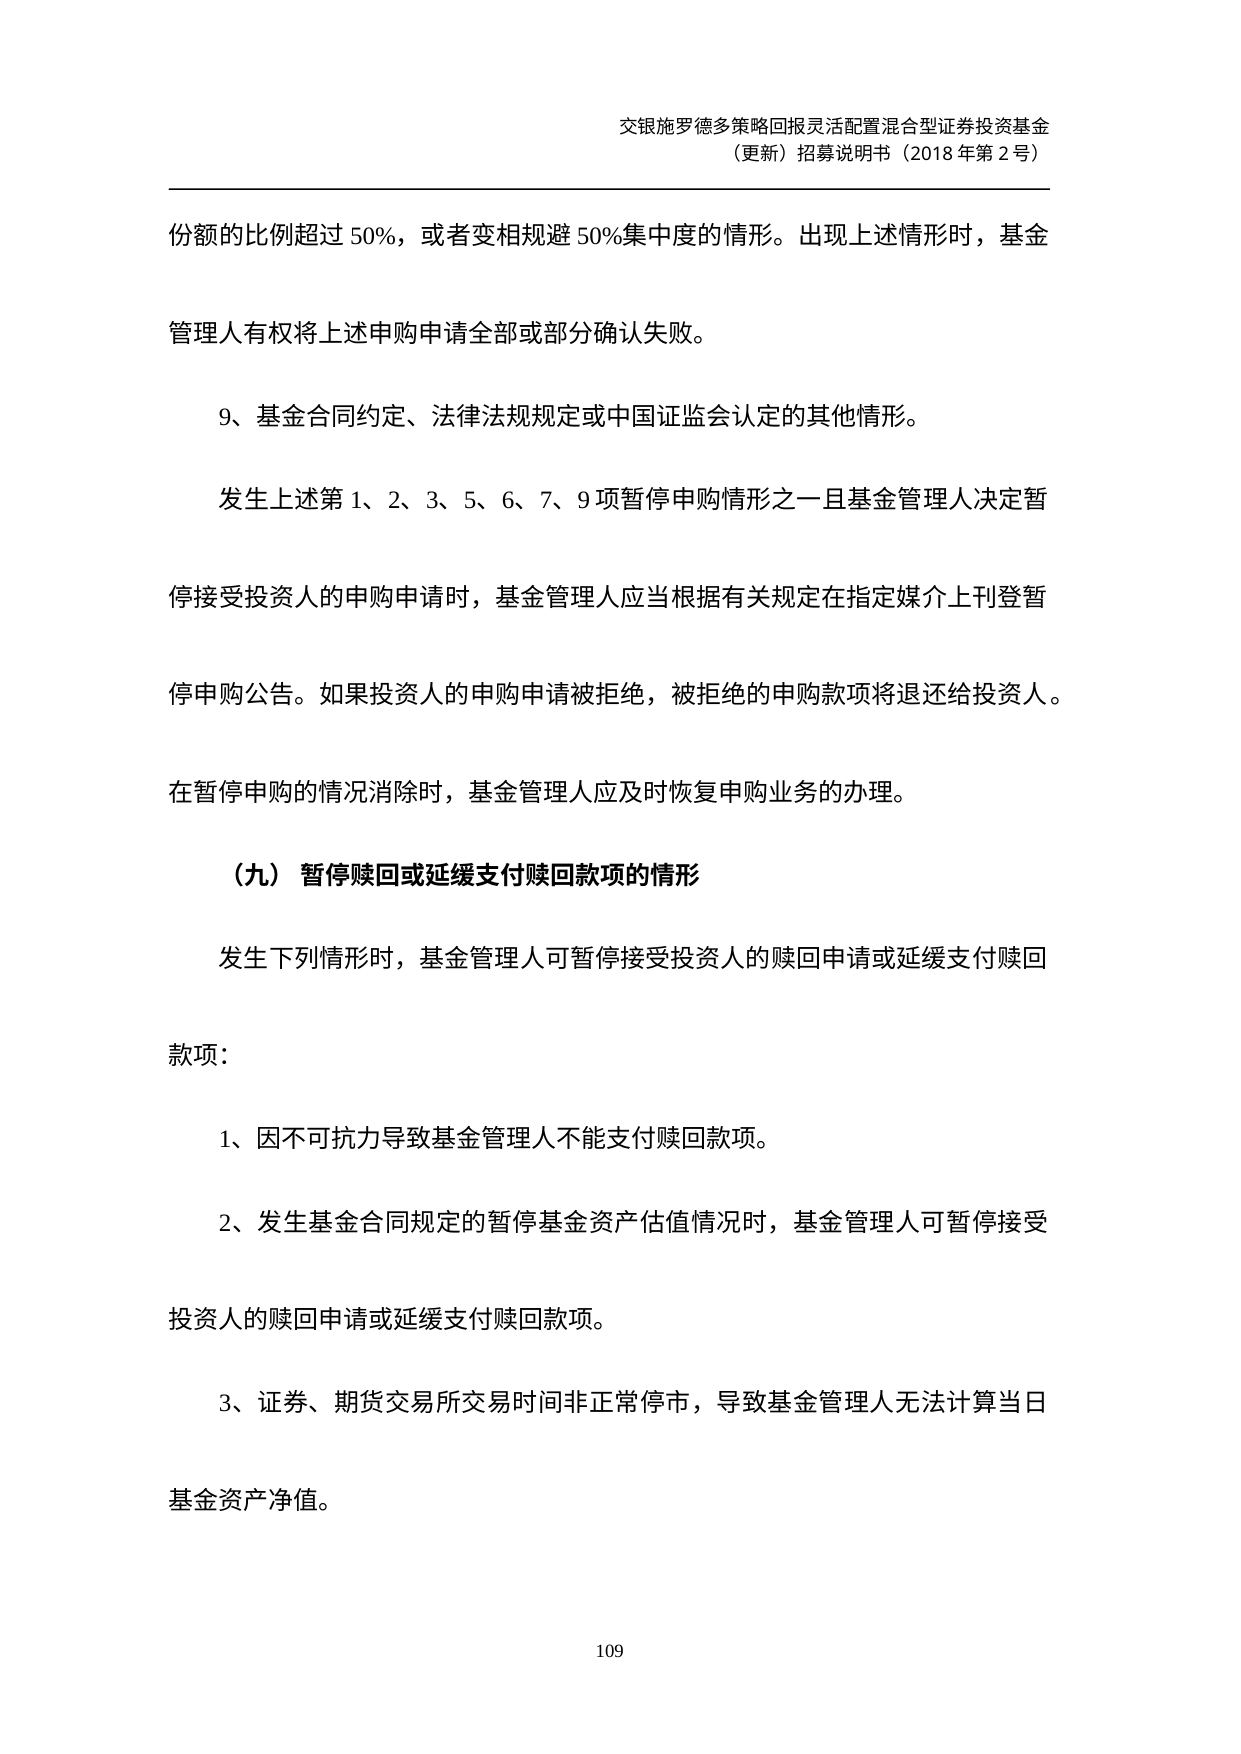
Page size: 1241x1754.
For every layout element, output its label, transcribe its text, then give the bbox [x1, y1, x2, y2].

text 2、发生基金合同规定的暂停基金资产估值情况时，基金管理人可暂停接受投资人的赎回申请或延缓支付赎回款项。 [169, 1188, 1050, 1350]
text 9、基金合同约定、法律法规规定或中国证监会认定的其他情形。 [169, 382, 1050, 447]
text 1、因不可抗力导致基金管理人不能支付赎回款项。 [169, 1104, 1050, 1169]
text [169, 201, 1050, 364]
text 3、证券、期货交易所交易时间非正常停市，导致基金管理人无法计算当日基金资产净值。 [169, 1368, 1050, 1531]
text 发生下列情形时，基金管理人可暂停接受投资人的赎回申请或延缓支付赎回款项： [169, 924, 1050, 1086]
list 暂停赎回或延缓支付赎回款项的情形 [169, 841, 1050, 906]
text 发生上述第1、2、3、5、6、7、9项暂停申购情形之一且基金管理人决定暂停接受投资人的申购申请时，基金管理人应当根据有关规定在指定媒介上刊登暂停申购公告。如果投资人的申购申请被拒绝，被拒绝的申购款项将退还给投资人。在暂停申购的情况消除时，基金管理人应及时恢复申购业务的办理。 [169, 465, 1050, 823]
